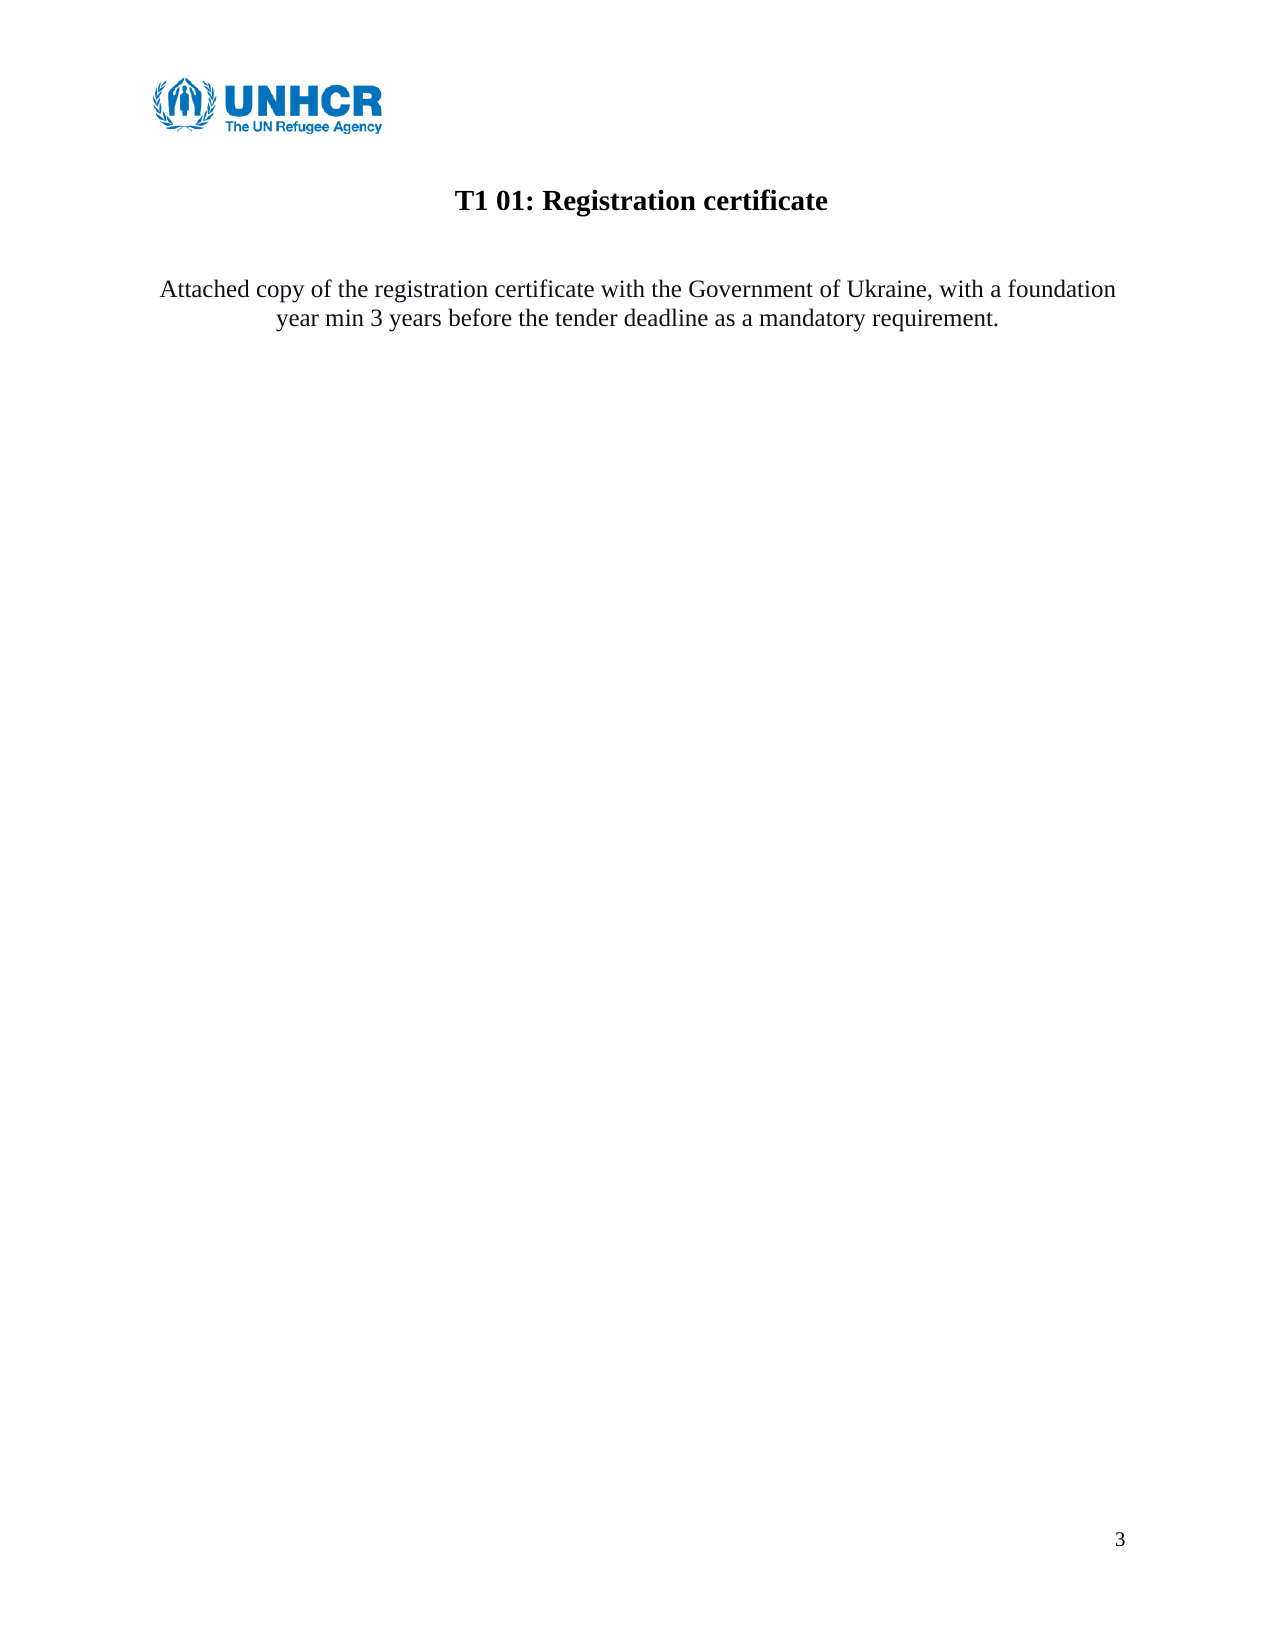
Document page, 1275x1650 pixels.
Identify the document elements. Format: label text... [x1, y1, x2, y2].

text T1 01: Registration certificate [187, 183, 1095, 217]
text Attached copy of the registration certificate with the Government of Ukraine, with a foundation year min 3 years before the tender deadline as a mandatory requirement. [150, 274, 1125, 332]
